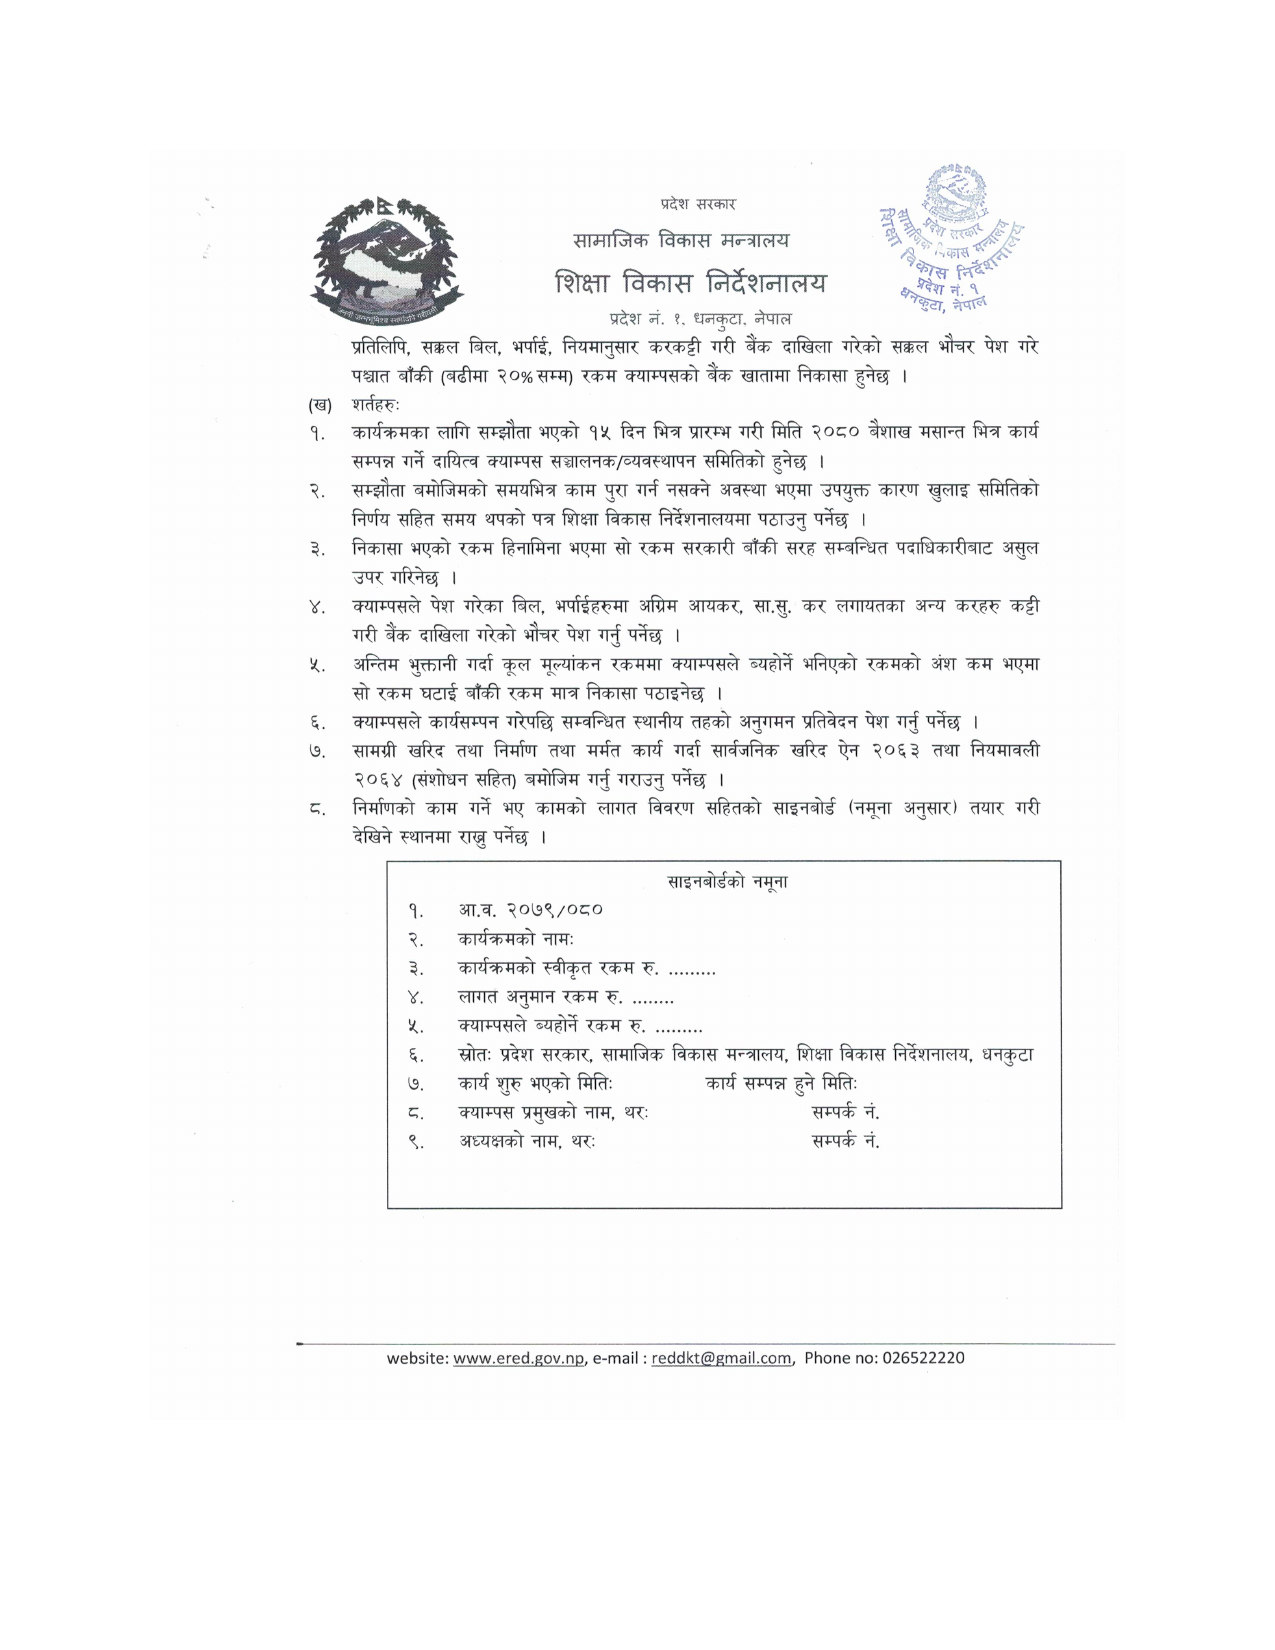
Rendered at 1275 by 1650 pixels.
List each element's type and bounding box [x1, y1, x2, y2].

picture [150, 150, 1125, 1420]
